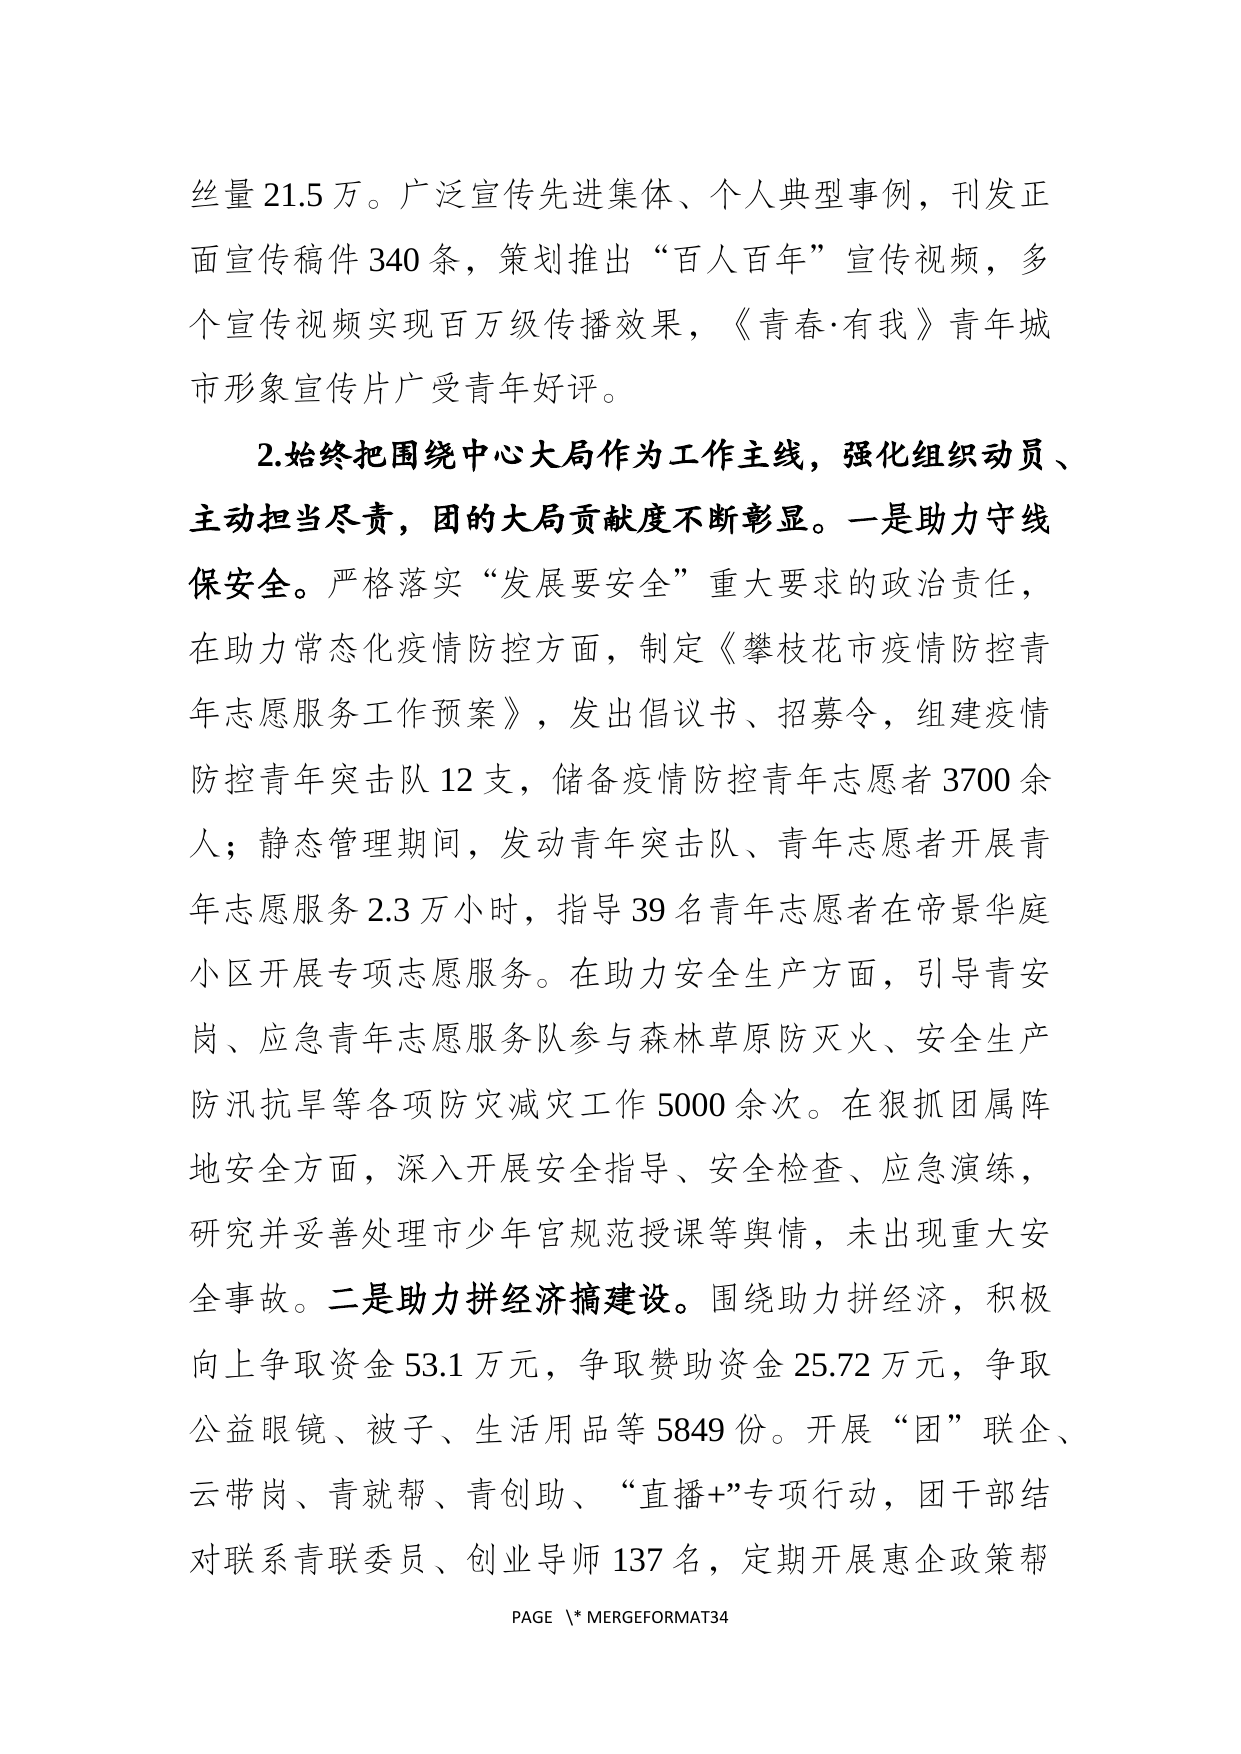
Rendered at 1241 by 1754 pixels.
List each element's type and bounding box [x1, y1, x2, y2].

text [187, 422, 1053, 1592]
text [187, 162, 1053, 422]
